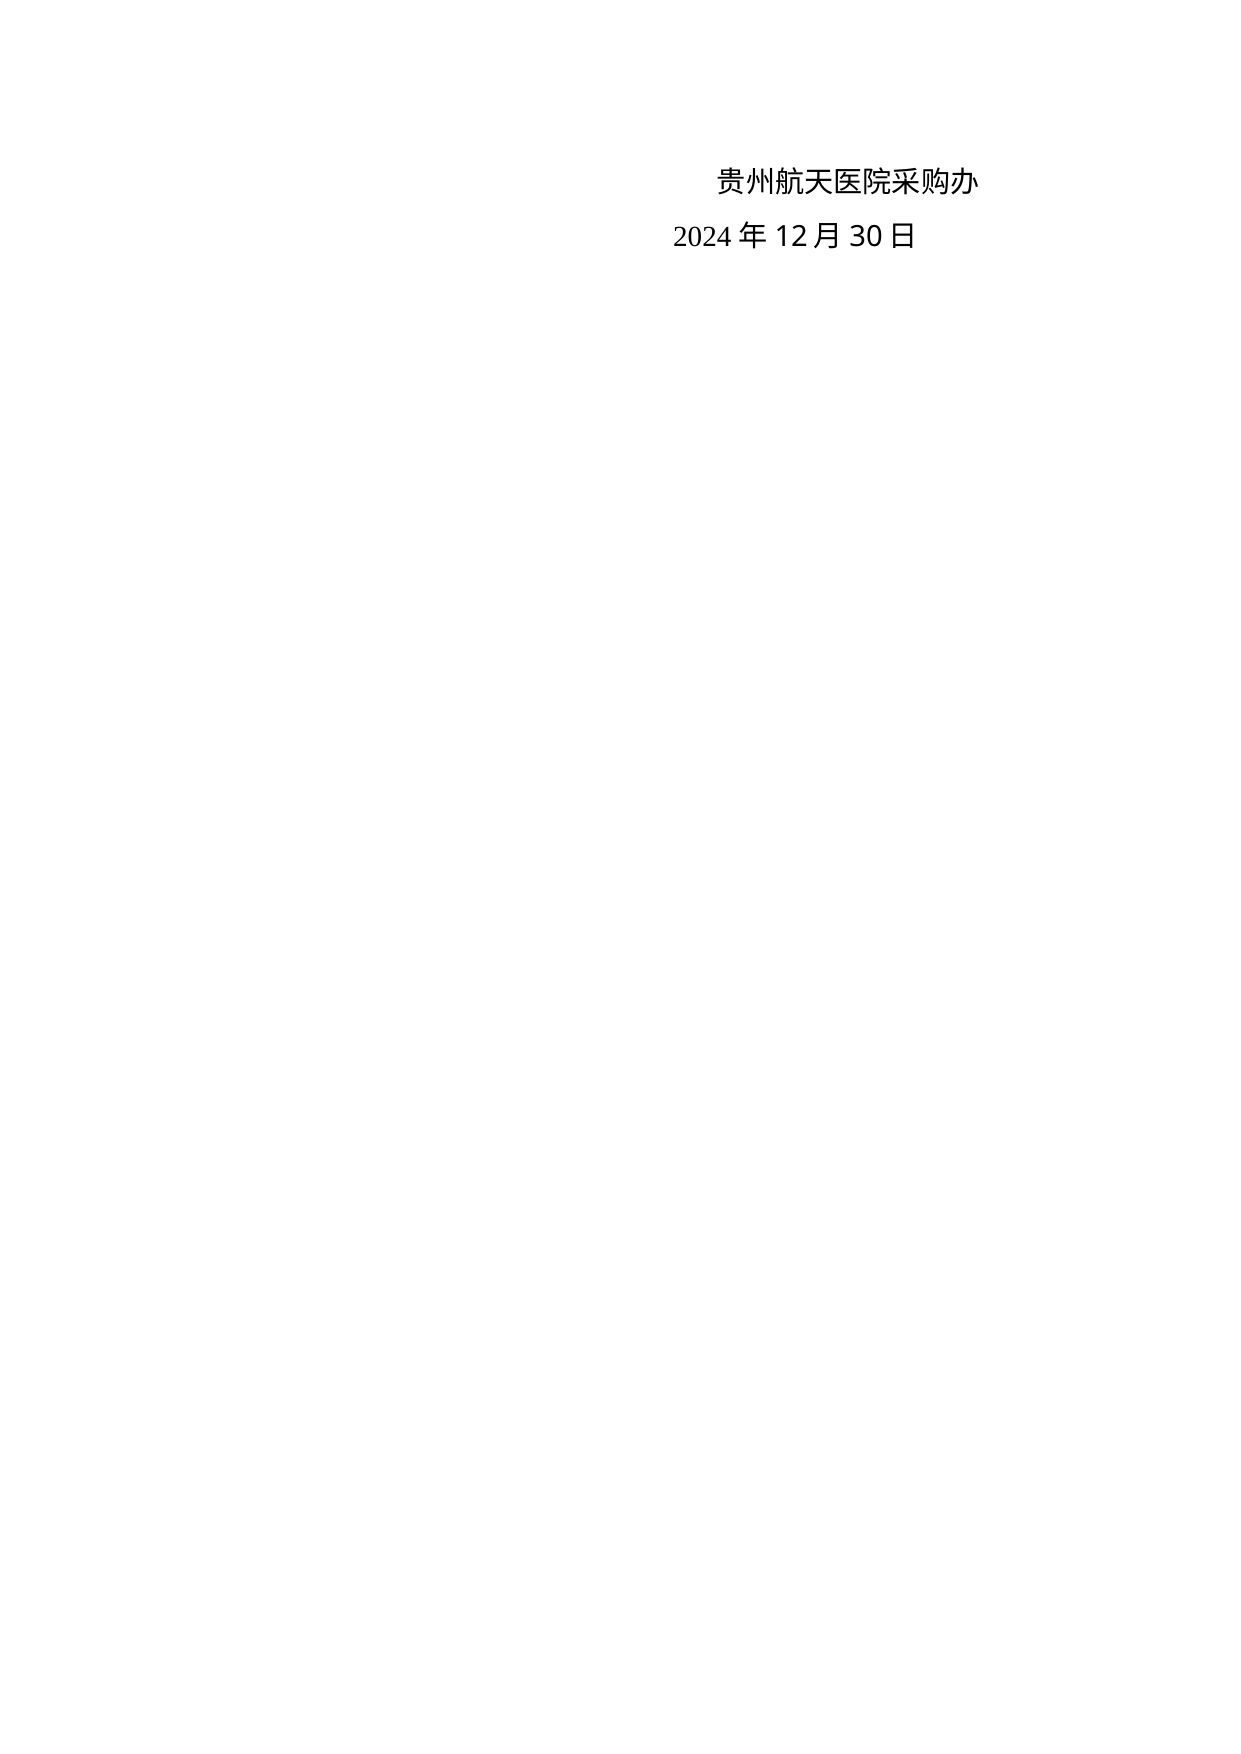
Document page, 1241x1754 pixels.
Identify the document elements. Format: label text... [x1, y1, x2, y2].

text 2024 年 12月 30日 [31, 212, 1134, 255]
text 贵州航天医院采购办 [31, 158, 1134, 201]
